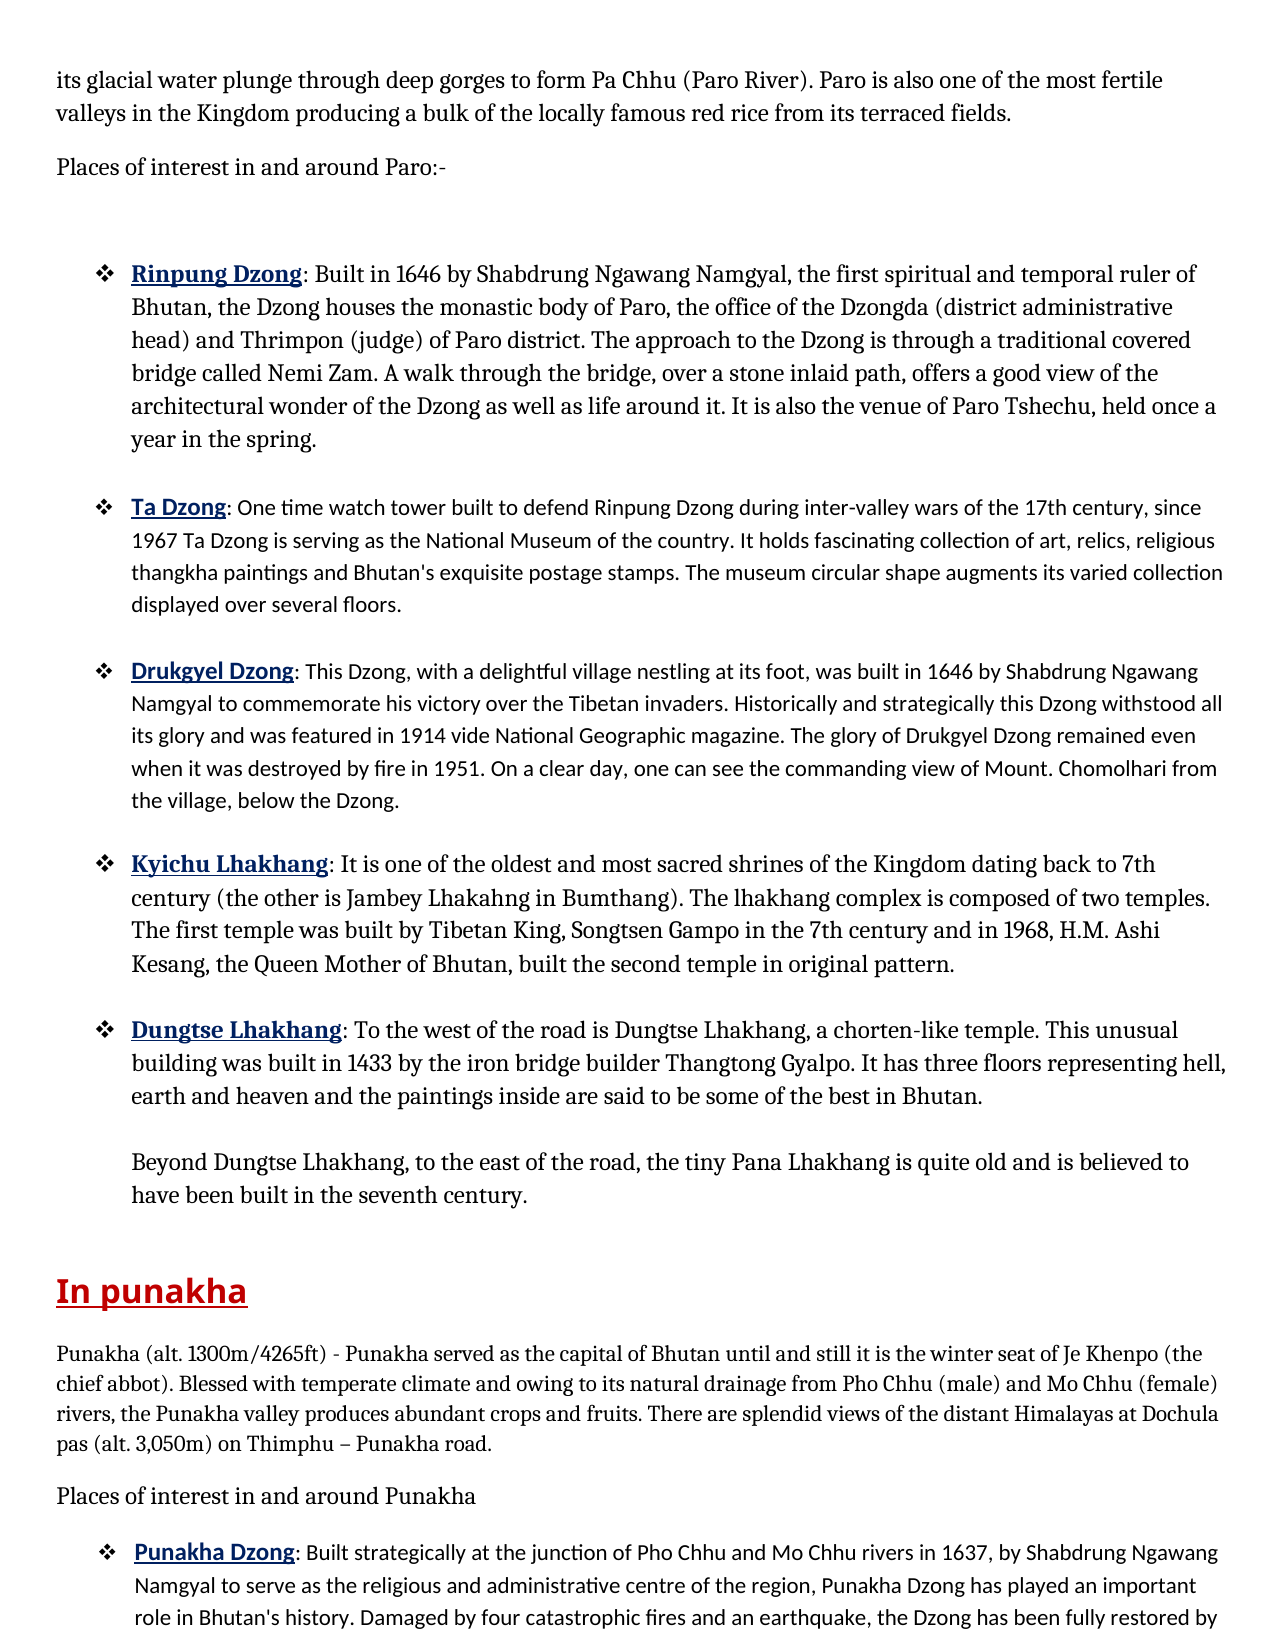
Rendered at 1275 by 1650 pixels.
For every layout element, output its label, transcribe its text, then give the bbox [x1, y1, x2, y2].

list Ta Dzong: One time watch tower built to defend Rinpung Dzong during inter-valley wars of the 17th century, since 1967 Ta Dzong is serving as the National Museum of the country. It holds fascinating collection of art, relics, religious thangkha paintings and Bhutan's exquisite postage stamps. The museum circular shape augments its varied collection displayed over several floors. [94, 491, 1228, 618]
list Kyichu Lhakhang: It is one of the oldest and most sacred shrines of the Kingdom dating back to 7th century (the other is Jambey Lhakahng in Bumthang). The lhakhang complex is composed of two temples. The first temple was built by Tibetan King, Songtsen Gampo in the 7th century and in 1968, H.M. Ashi Kesang, the Queen Mother of Bhutan, built the second temple in original pattern. [94, 850, 1228, 978]
list Dungtse Lhakhang: To the west of the road is Dungtse Lhakhang, a chorten-like temple. This unusual building was built in 1433 by the iron bridge builder Thangtong Gyalpo. It has three floors representing hell, earth and heaven and the paintings inside are said to be some of the best in Bhutan. Beyond Dungtse Lhakhang, to the east of the road, the tiny Pana Lhakhang is quite old and is believed to have been built in the seventh century. [94, 1016, 1228, 1209]
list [97, 1536, 1228, 1631]
text Punakha (alt. 1300m/4265ft) - Punakha served as the capital of Bhutan until and still it is the winter seat of Je Khenpo (the chief abbot). Blessed with temperate climate and owing to its natural drainage from Pho Chhu (male) and Mo Chhu (female) rivers, the Punakha valley produces abundant crops and fruits. There are splendid views of the distant Himalayas at Dochula pas (alt. 3,050m) on Thimphu – Punakha road. [56, 1341, 1228, 1457]
text In punakha [56, 1267, 1228, 1313]
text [56, 66, 1228, 127]
list Drukgyel Dzong: This Dzong, with a delightful village nestling at its foot, was built in 1646 by Shabdrung Ngawang Namgyal to commemorate his victory over the Tibetan invaders. Historically and strategically this Dzong withstood all its glory and was featured in 1914 vide National Geographic magazine. The glory of Drukgyel Dzong remained even when it was destroyed by fire in 1951. On a clear day, one can see the commanding view of Mount. Chomolhari from the village, below the Dzong. [94, 655, 1228, 814]
list Rinpung Dzong: Built in 1646 by Shabdrung Ngawang Namgyal, the first spiritual and temporal ruler of Bhutan, the Dzong houses the monastic body of Paro, the office of the Dzongda (district administrative head) and Thrimpon (judge) of Paro district. The approach to the Dzong is through a traditional covered bridge called Nemi Zam. A walk through the bridge, over a stone inlaid path, offers a good view of the architectural wonder of the Dzong as well as life around it. It is also the venue of Paro Tshechu, held once a year in the spring. [94, 260, 1228, 454]
text Places of interest in and around Paro:- [56, 152, 1228, 181]
text Places of interest in and around Punakha [56, 1482, 1228, 1511]
